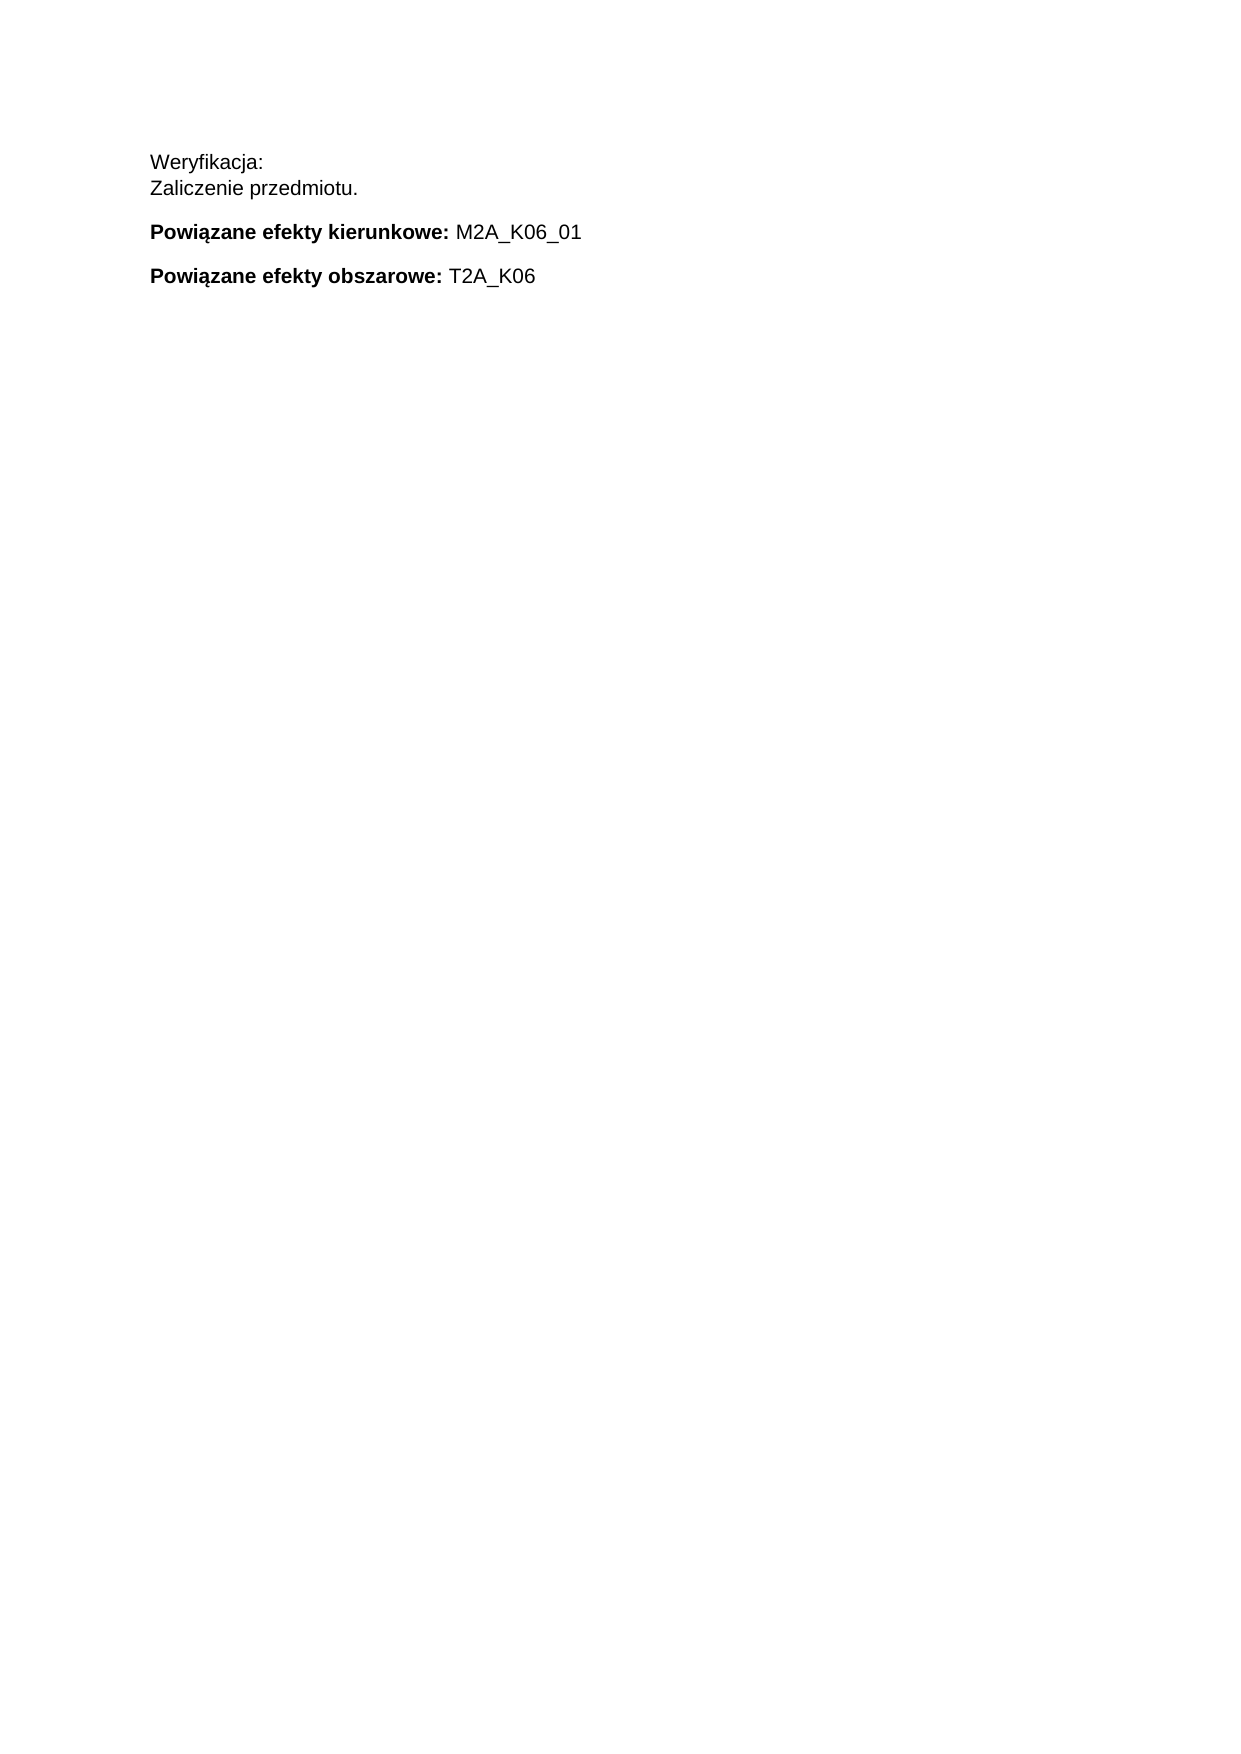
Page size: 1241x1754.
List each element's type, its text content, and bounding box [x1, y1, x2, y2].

text Weryfikacja: [150, 150, 1090, 174]
text Zaliczenie przedmiotu. [150, 176, 1090, 200]
text Powiązane efekty obszarowe: T2A_K06 [150, 263, 1090, 287]
text Powiązane efekty kierunkowe: M2A_K06_01 [150, 220, 1090, 244]
